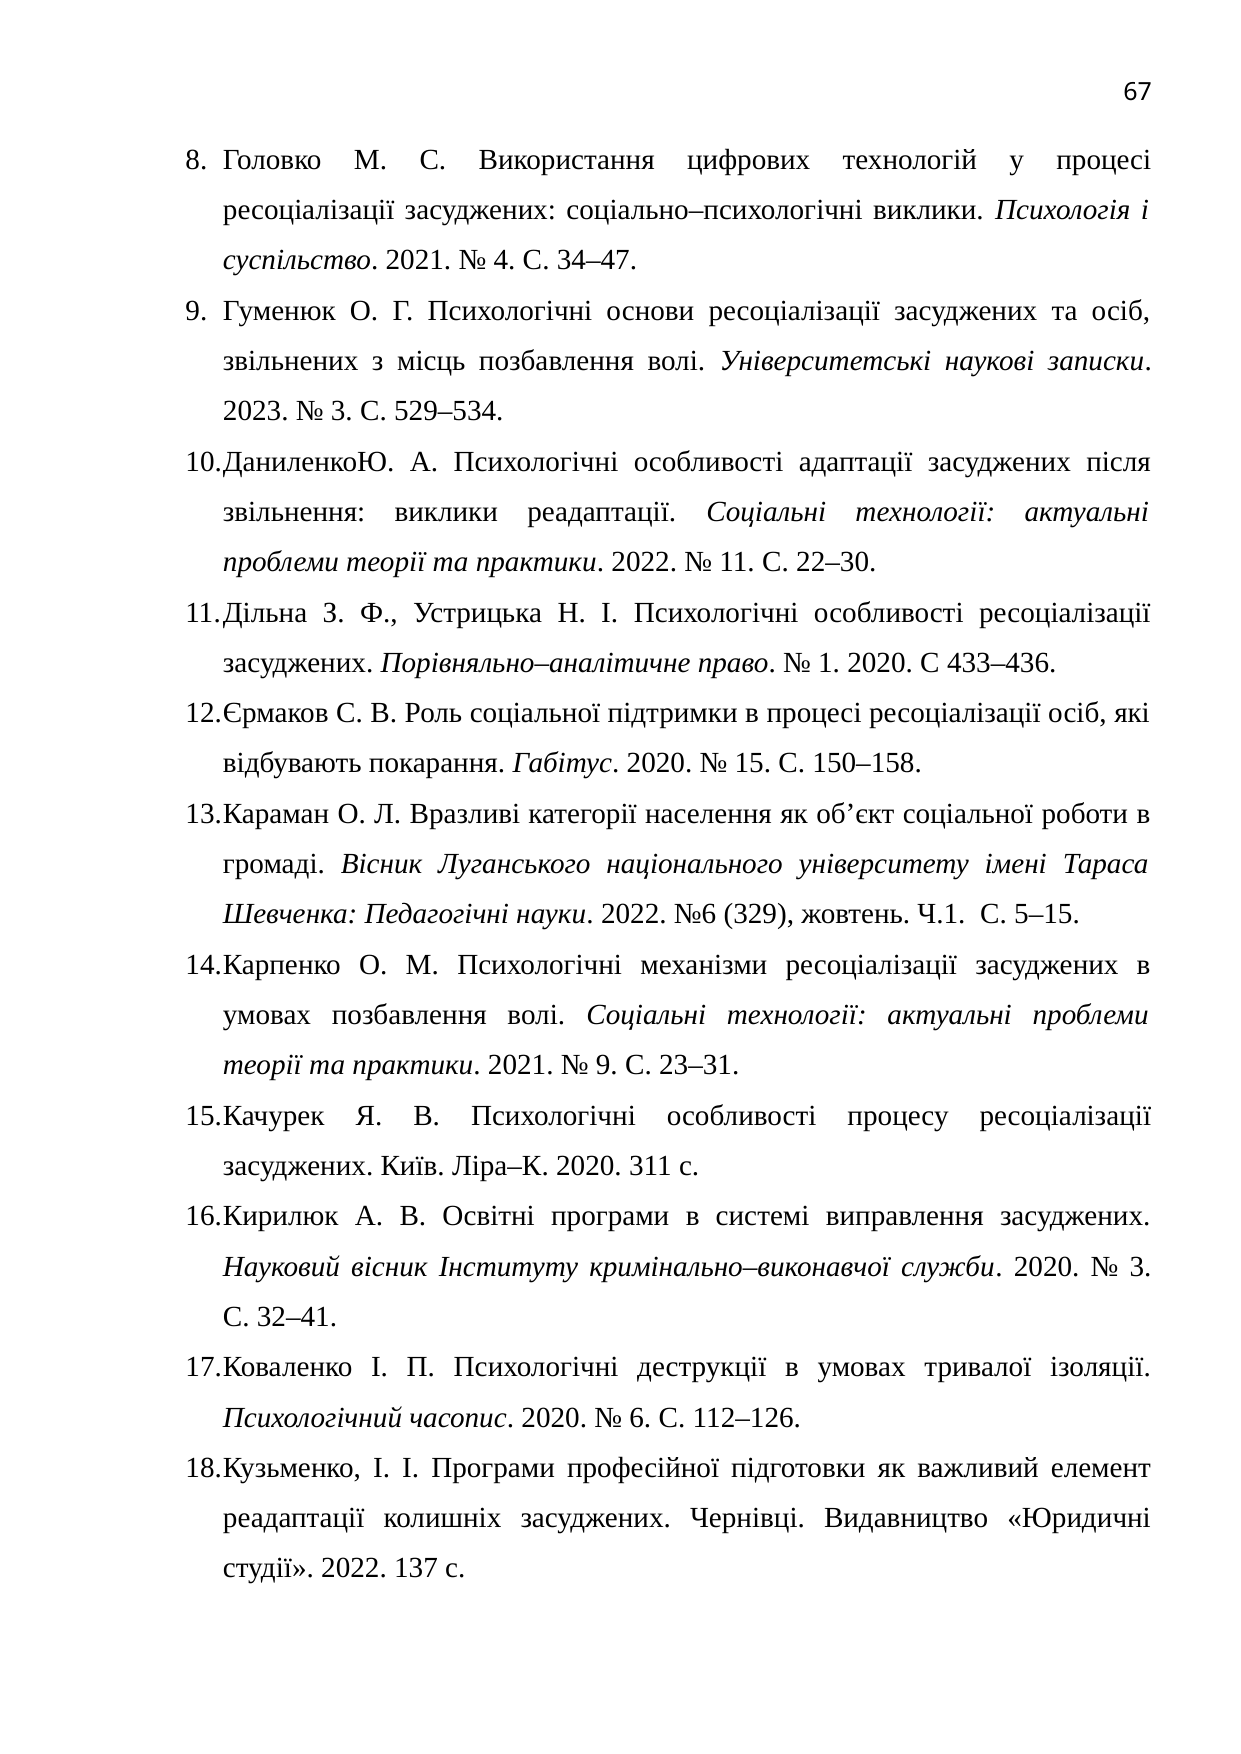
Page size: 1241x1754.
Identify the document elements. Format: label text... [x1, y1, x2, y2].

list ДаниленкоЮ. А. Психологічні особливості адаптації засуджених після звільнення: виклики реадаптації. Соціальні технології: актуальні проблеми теорії та практики. 2022. № 11. С. 22–30. [185, 444, 1152, 578]
list Дільна З. Ф., Устрицька Н. І. Психологічні особливості ресоціалізації засуджених. Порівняльно–аналітичне право. № 1. 2020. С 433–436. [185, 595, 1152, 678]
list Кузьменко, І. І. Програми професійної підготовки як важливий елемент реадаптації колишніх засуджених. Чернівці. Видавництво «Юридичні студії». 2022. 137 с. [185, 1450, 1152, 1584]
list Гуменюк О. Г. Психологічні основи ресоціалізації засуджених та осіб, звільнених з місць позбавлення волі. Університетські наукові записки. 2023. № 3. С. 529–534. [185, 293, 1152, 427]
list Головко М. С. Використання цифрових технологій у процесі ресоціалізації засуджених: соціально–психологічні виклики. Психологія і суспільство. 2021. № 4. С. 34–47. [185, 142, 1152, 276]
list Карпенко О. М. Психологічні механізми ресоціалізації засуджених в умовах позбавлення волі. Соціальні технології: актуальні проблеми теорії та практики. 2021. № 9. С. 23–31. [185, 947, 1152, 1081]
list Качурек Я. В. Психологічні особливості процесу ресоціалізації засуджених. Київ. Ліра–К. 2020. 311 с. [185, 1098, 1152, 1182]
list Коваленко І. П. Психологічні деструкції в умовах тривалої ізоляції. Психологічний часопис. 2020. № 6. С. 112–126. [185, 1349, 1152, 1433]
list Караман О. Л. Вразливі категорії населення як об’єкт соціальної роботи в громаді. Вісник Луганського національного університету імені Тараса Шевченка: Педагогічні науки. 2022. №6 (329), жовтень. Ч.1. С. 5–15. [185, 796, 1152, 930]
list Кирилюк А. В. Освітні програми в системі виправлення засуджених. Науковий вісник Інституту кримінально–виконавчої служби. 2020. № 3. С. 32–41. [185, 1198, 1152, 1333]
list Єрмаков С. В. Роль соціальної підтримки в процесі ресоціалізації осіб, які відбувають покарання. Габітус. 2020. № 15. С. 150–158. [185, 695, 1152, 779]
